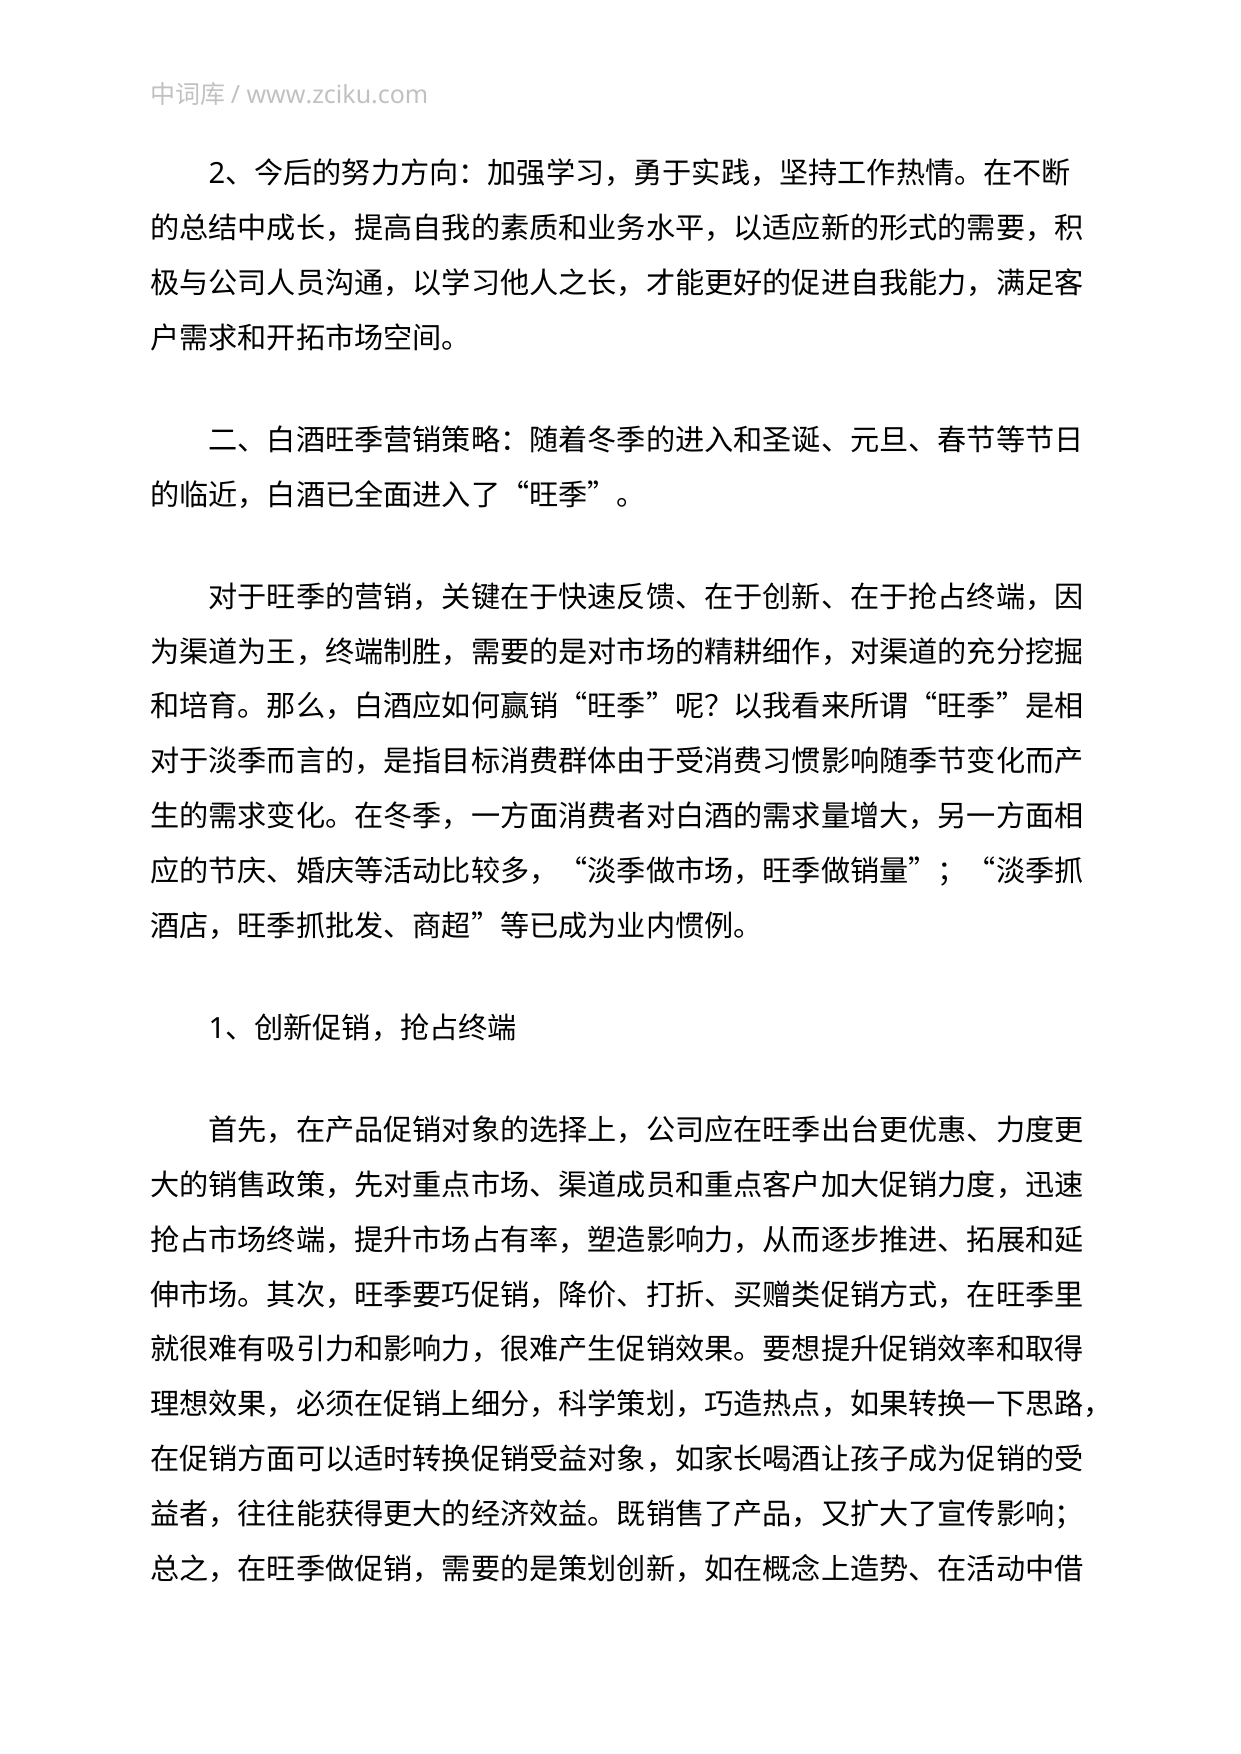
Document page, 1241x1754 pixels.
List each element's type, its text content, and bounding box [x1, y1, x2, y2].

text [150, 1106, 1090, 1588]
text 二、白酒旺季营销策略：随着冬季的进入和圣诞、元旦、春节等节日的临近，白酒已全面进入了“旺季”。 [150, 417, 1090, 514]
text 2、今后的努力方向：加强学习，勇于实践，坚持工作热情。在不断的总结中成长，提高自我的素质和业务水平，以适应新的形式的需要，积极与公司人员沟通，以学习他人之长，才能更好的促进自我能力，满足客户需求和开拓市场空间。 [150, 150, 1090, 357]
text 1、创新促销，抢占终端 [150, 1004, 1090, 1047]
text 对于旺季的营销，关键在于快速反馈、在于创新、在于抢占终端，因为渠道为王，终端制胜，需要的是对市场的精耕细作，对渠道的充分挖掘和培育。那么，白酒应如何赢销“旺季”呢？以我看来所谓“旺季”是相对于淡季而言的，是指目标消费群体由于受消费习惯影响随季节变化而产生的需求变化。在冬季，一方面消费者对白酒的需求量增大，另一方面相应的节庆、婚庆等活动比较多，“淡季做市场，旺季做销量”；“淡季抓酒店，旺季抓批发、商超”等已成为业内惯例。 [150, 573, 1090, 945]
